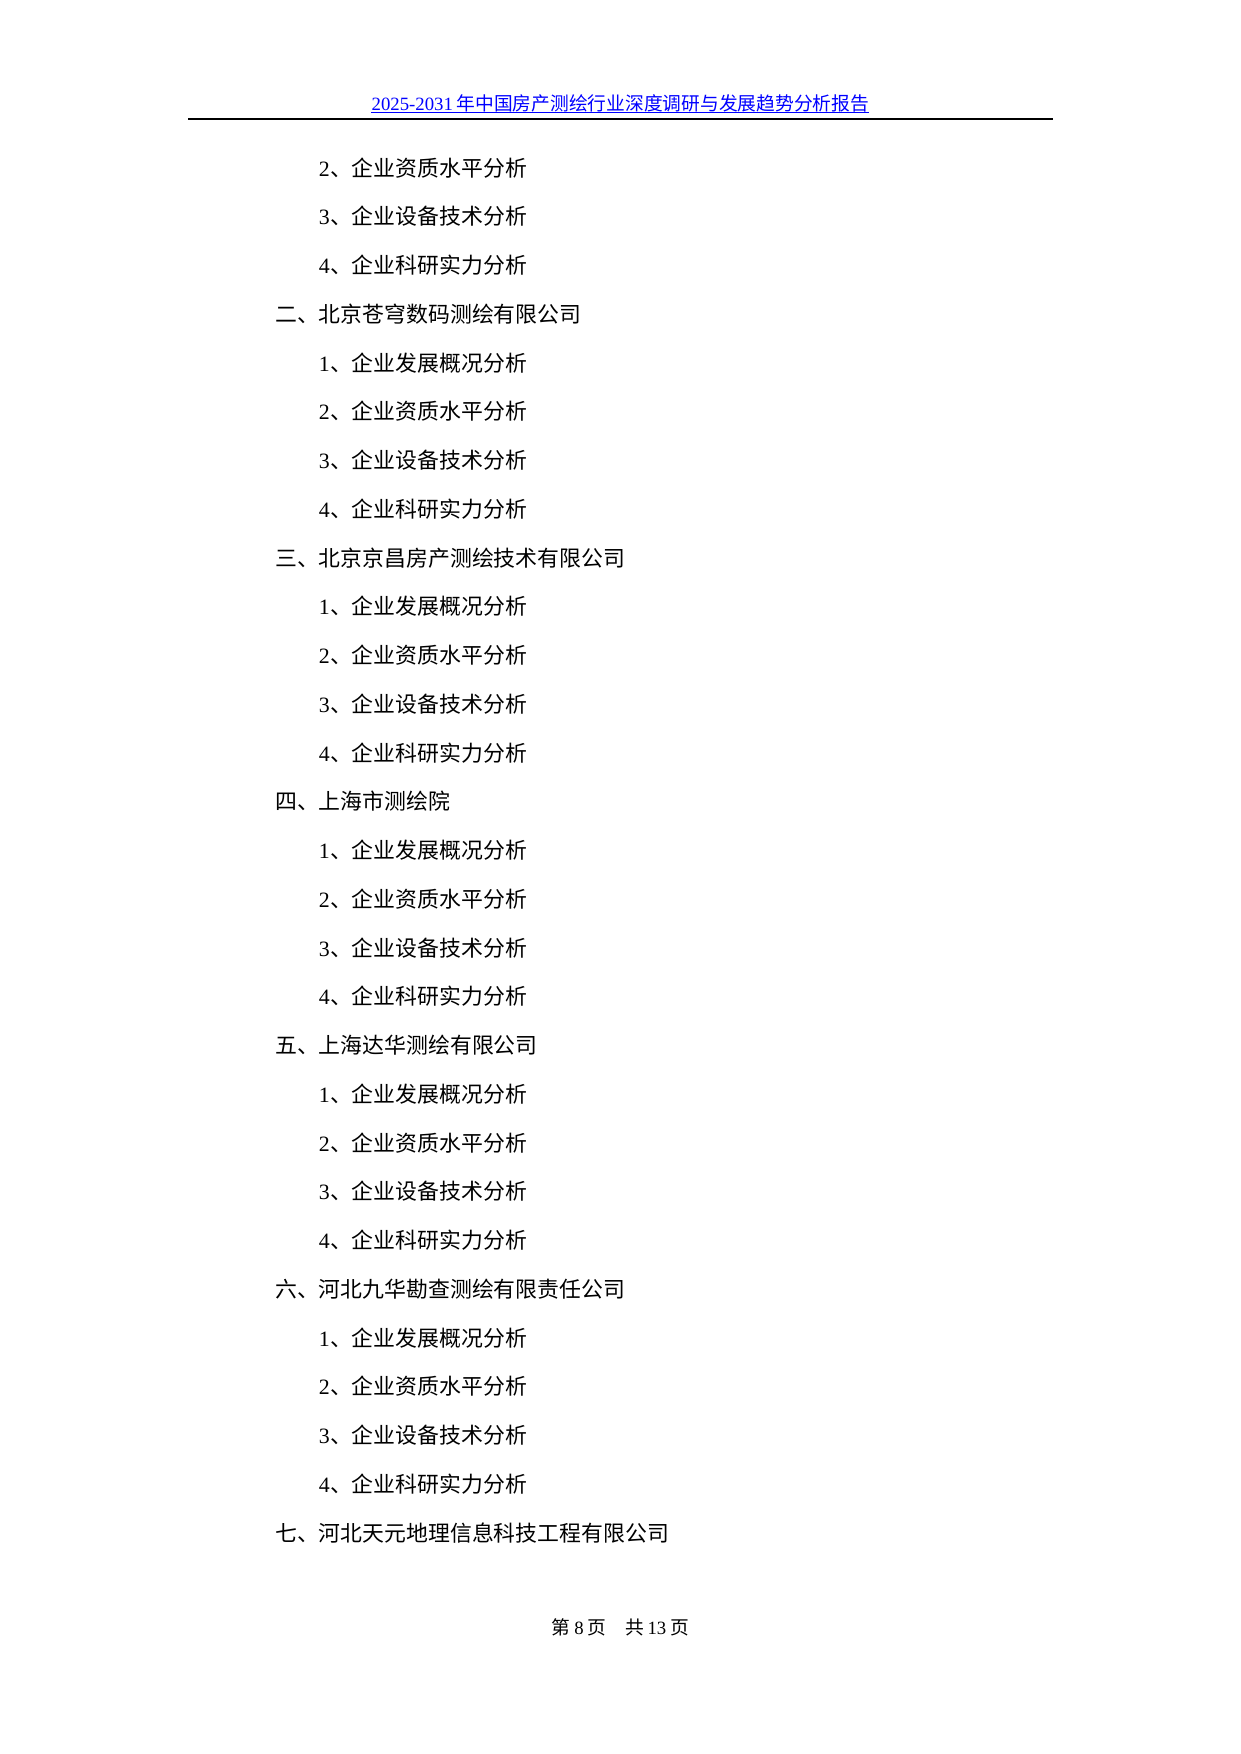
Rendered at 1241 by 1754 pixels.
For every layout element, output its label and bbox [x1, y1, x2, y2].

text [187, 150, 1053, 1548]
